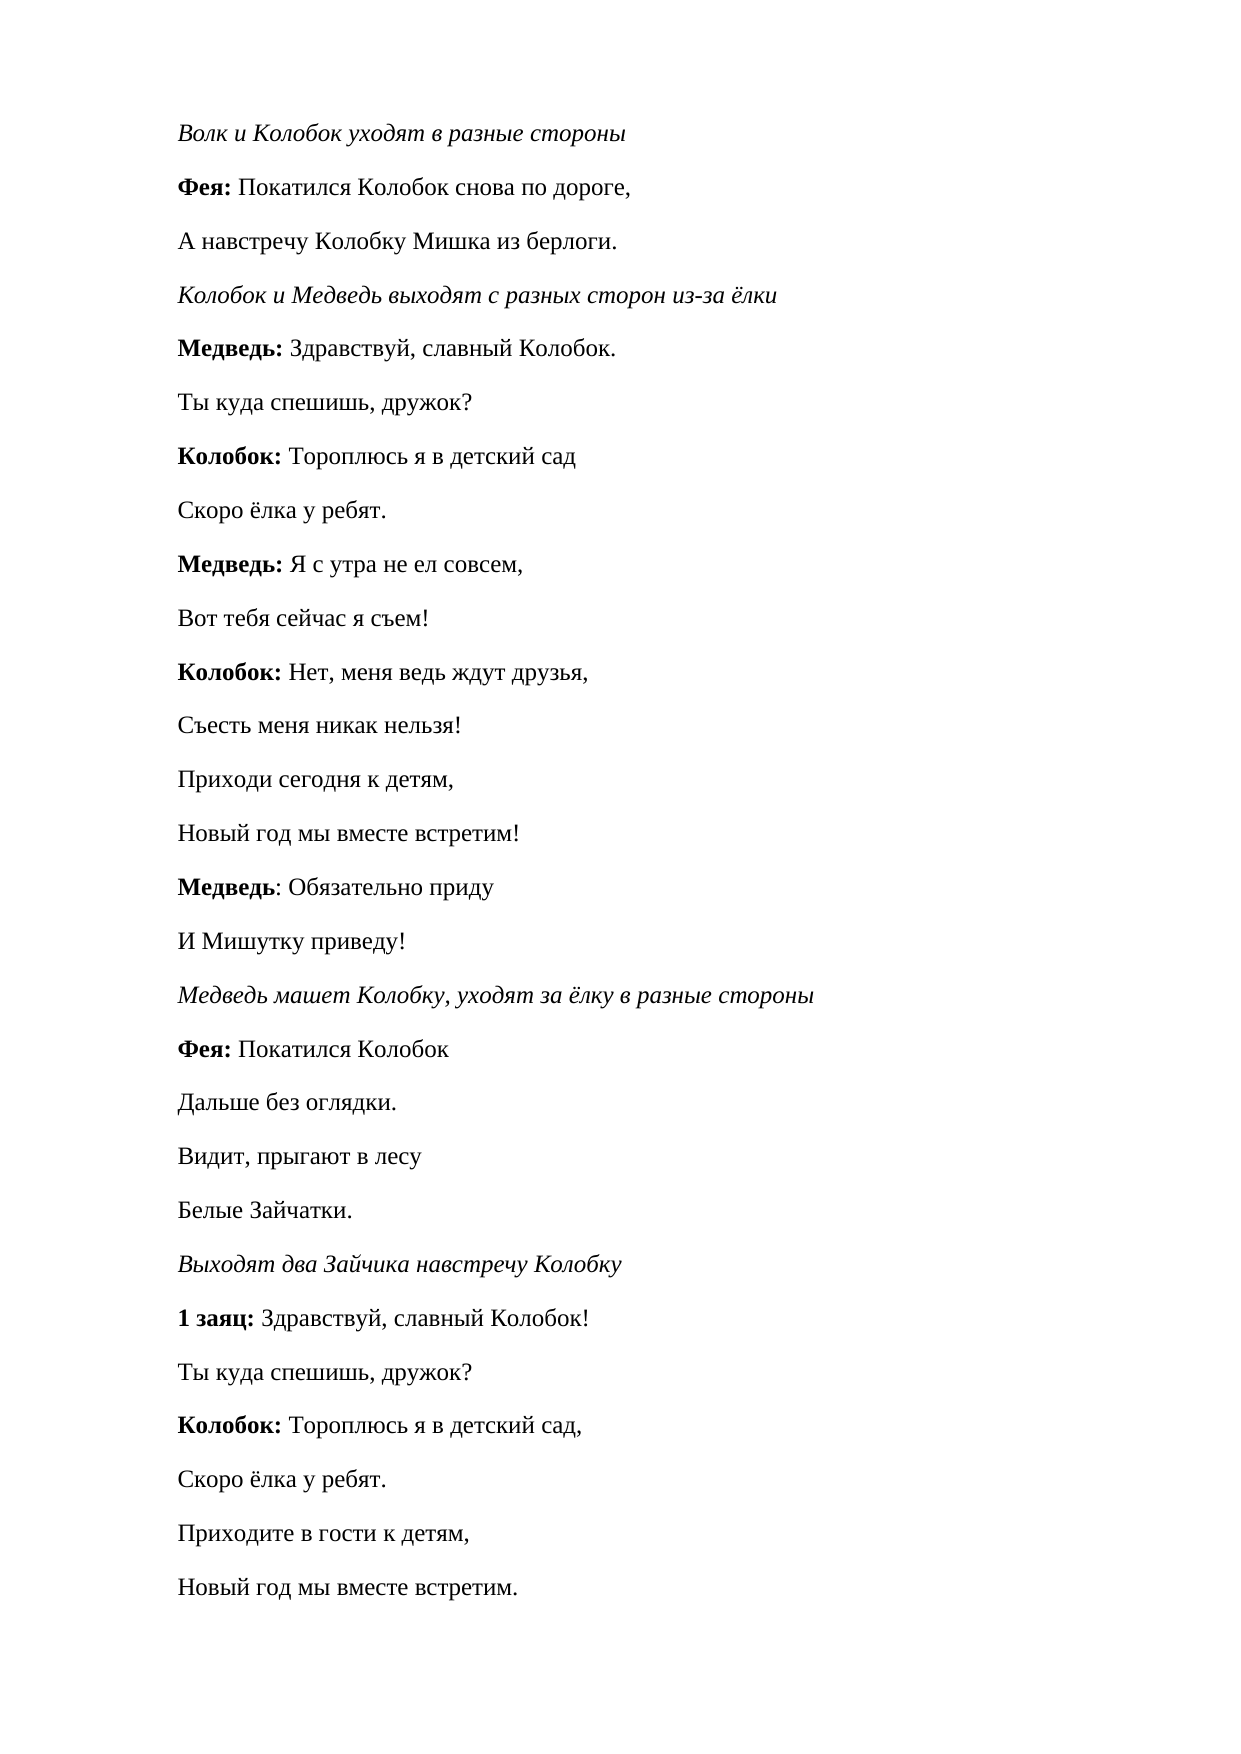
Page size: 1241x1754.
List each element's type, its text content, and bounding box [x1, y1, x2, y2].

text Вот тебя сейчас я съем! [177, 603, 1152, 632]
text Скоро ёлка у ребят. [177, 495, 1152, 524]
text Колобок: Нет, меня ведь ждут друзья, [177, 657, 1152, 685]
text Ты куда спешишь, дружок? [177, 387, 1152, 416]
text Новый год мы вместе встретим! [177, 818, 1152, 847]
text Скоро ёлка у ребят. [177, 1464, 1152, 1493]
text А навстречу Колобку Мишка из берлоги. [177, 226, 1152, 254]
text Видит, прыгают в лесу [177, 1141, 1152, 1170]
text Съесть меня никак нельзя! [177, 711, 1152, 739]
text 1 заяц: Здравствуй, славный Колобок! [177, 1303, 1152, 1332]
text Колобок и Медведь выходят с разных сторон из-за ёлки [177, 280, 1152, 308]
text Выходят два Зайчика навстречу Колобку [177, 1249, 1152, 1278]
text И Мишутку приведу! [177, 926, 1152, 955]
text Медведь: Я с утра не ел совсем, [177, 549, 1152, 578]
text Новый год мы вместе встретим. [177, 1572, 1152, 1601]
text Фея: Покатился Колобок [177, 1034, 1152, 1062]
text Дальше без оглядки. [177, 1087, 1152, 1116]
text Колобок: Тороплюсь я в детский сад [177, 441, 1152, 470]
text Ты куда спешишь, дружок? [177, 1357, 1152, 1386]
text Фея: Покатился Колобок снова по дороге, [177, 172, 1152, 201]
text Волк и Колобок уходят в разные стороны [177, 118, 1152, 147]
text Колобок: Тороплюсь я в детский сад, [177, 1411, 1152, 1439]
text Медведь: Обязательно приду [177, 872, 1152, 901]
text Приходи сегодня к детям, [177, 764, 1152, 793]
text Медведь машет Колобку, уходят за ёлку в разные стороны [177, 980, 1152, 1008]
text Медведь: Здравствуй, славный Колобок. [177, 333, 1152, 362]
text Приходите в гости к детям, [177, 1518, 1152, 1547]
text Белые Зайчатки. [177, 1195, 1152, 1224]
